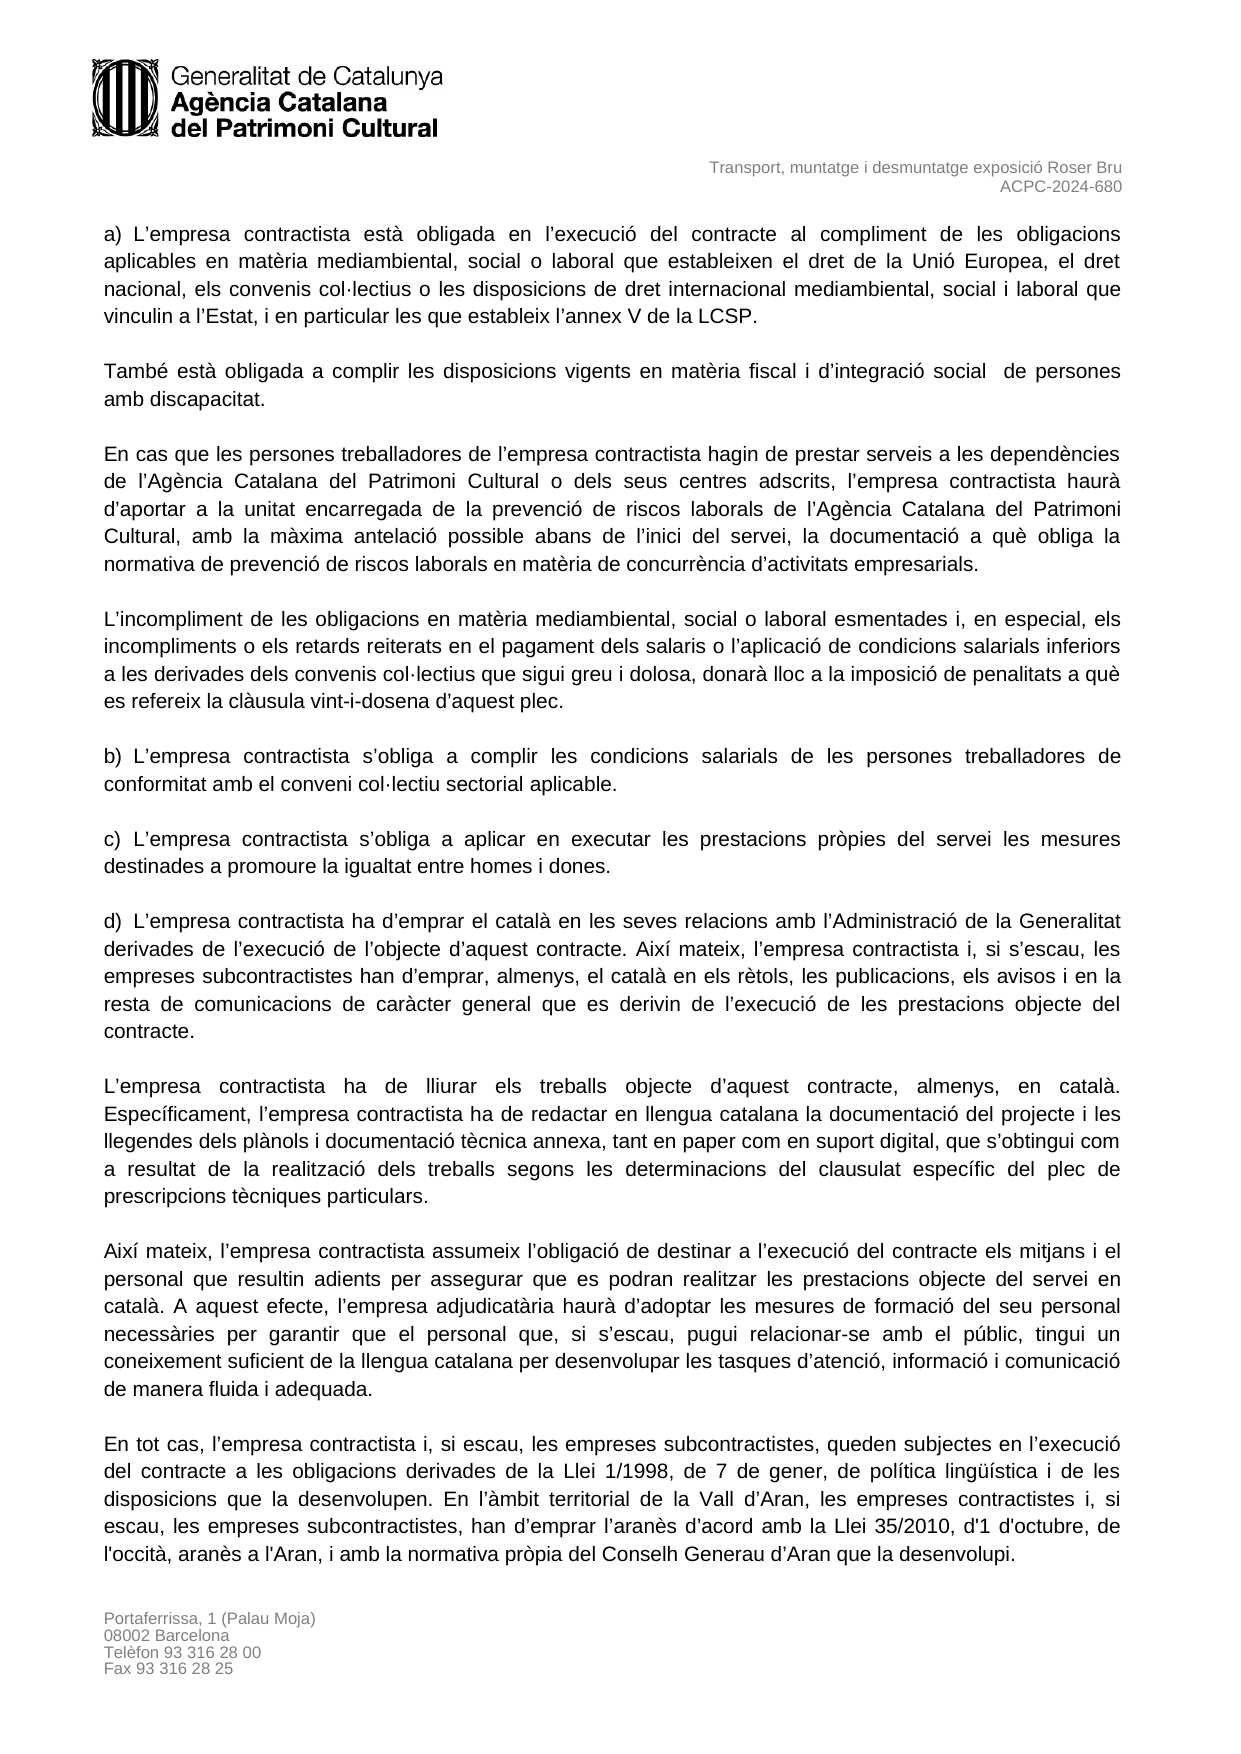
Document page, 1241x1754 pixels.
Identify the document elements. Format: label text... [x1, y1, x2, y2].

text En tot cas, l’empresa contractista i, si escau, les empreses subcontractistes, queden subjectes en l’execució del contracte a les obligacions derivades de la Llei 1/1998, de 7 de gener, de política lingüística i de les disposicions que la desenvolupen. En l’àmbit territorial de la Vall d’Aran, les empreses contractistes i, si escau, les empreses subcontractistes, han d’emprar l’aranès d’acord amb la Llei 35/2010, d'1 d'octubre, de l'occità, aranès a l'Aran, i amb la normativa pròpia del Conselh Generau d’Aran que la desenvolupi. [103, 1432, 1122, 1566]
text Així mateix, l’empresa contractista assumeix l’obligació de destinar a l’execució del contracte els mitjans i el personal que resultin adients per assegurar que es podran realitzar les prestacions objecte del servei en català. A aquest efecte, l’empresa adjudicatària haurà d’adoptar les mesures de formació del seu personal necessàries per garantir que el personal que, si s’escau, pugui relacionar-se amb el públic, tingui un coneixement suficient de la llengua catalana per desenvolupar les tasques d’atenció, informació i comunicació de manera fluida i adequada. [103, 1239, 1122, 1401]
list L’empresa contractista s’obliga a complir les condicions salarials de les persones treballadores de conformitat amb el conveni col·lectiu sectorial aplicable. [103, 744, 1122, 796]
picture [92, 59, 443, 137]
text L’empresa contractista ha de lliurar els treballs objecte d’aquest contracte, almenys, en català. Específicament, l’empresa contractista ha de redactar en llengua catalana la documentació del projecte i les llegendes dels plànols i documentació tècnica annexa, tant en paper com en suport digital, que s’obtingui com a resultat de la realització dels treballs segons les determinacions del clausulat específic del plec de prescripcions tècniques particulars. [103, 1074, 1122, 1208]
list L’empresa contractista està obligada en l’execució del contracte al compliment de les obligacions aplicables en matèria mediambiental, social o laboral que estableixen el dret de la Unió Europea, el dret nacional, els convenis col·lectius o les disposicions de dret internacional mediambiental, social i laboral que vinculin a l’Estat, i en particular les que estableix l’annex V de la LCSP. [103, 222, 1122, 328]
text En cas que les persones treballadores de l’empresa contractista hagin de prestar serveis a les dependències de l’Agència Catalana del Patrimoni Cultural o dels seus centres adscrits, l’empresa contractista haurà d’aportar a la unitat encarregada de la prevenció de riscos laborals de l’Agència Catalana del Patrimoni Cultural, amb la màxima antelació possible abans de l’inici del servei, la documentació a què obliga la normativa de prevenció de riscos laborals en matèria de concurrència d’activitats empresarials. [103, 442, 1122, 576]
text L’incompliment de les obligacions en matèria mediambiental, social o laboral esmentades i, en especial, els incompliments o els retards reiterats en el pagament dels salaris o l’aplicació de condicions salarials inferiors a les derivades dels convenis col·lectius que sigui greu i dolosa, donarà lloc a la imposició de penalitats a què es refereix la clàusula vint-i-dosena d’aquest plec. [103, 607, 1122, 713]
list L’empresa contractista ha d’emprar el català en les seves relacions amb l’Administració de la Generalitat derivades de l’execució de l’objecte d’aquest contracte. Així mateix, l’empresa contractista i, si s’escau, les empreses subcontractistes han d’emprar, almenys, el català en els rètols, les publicacions, els avisos i en la resta de comunicacions de caràcter general que es derivin de l’execució de les prestacions objecte del contracte. [103, 909, 1122, 1043]
list L’empresa contractista s’obliga a aplicar en executar les prestacions pròpies del servei les mesures destinades a promoure la igualtat entre homes i dones. [103, 827, 1122, 878]
text També està obligada a complir les disposicions vigents en matèria fiscal i d’integració social de persones amb discapacitat. [103, 359, 1122, 411]
